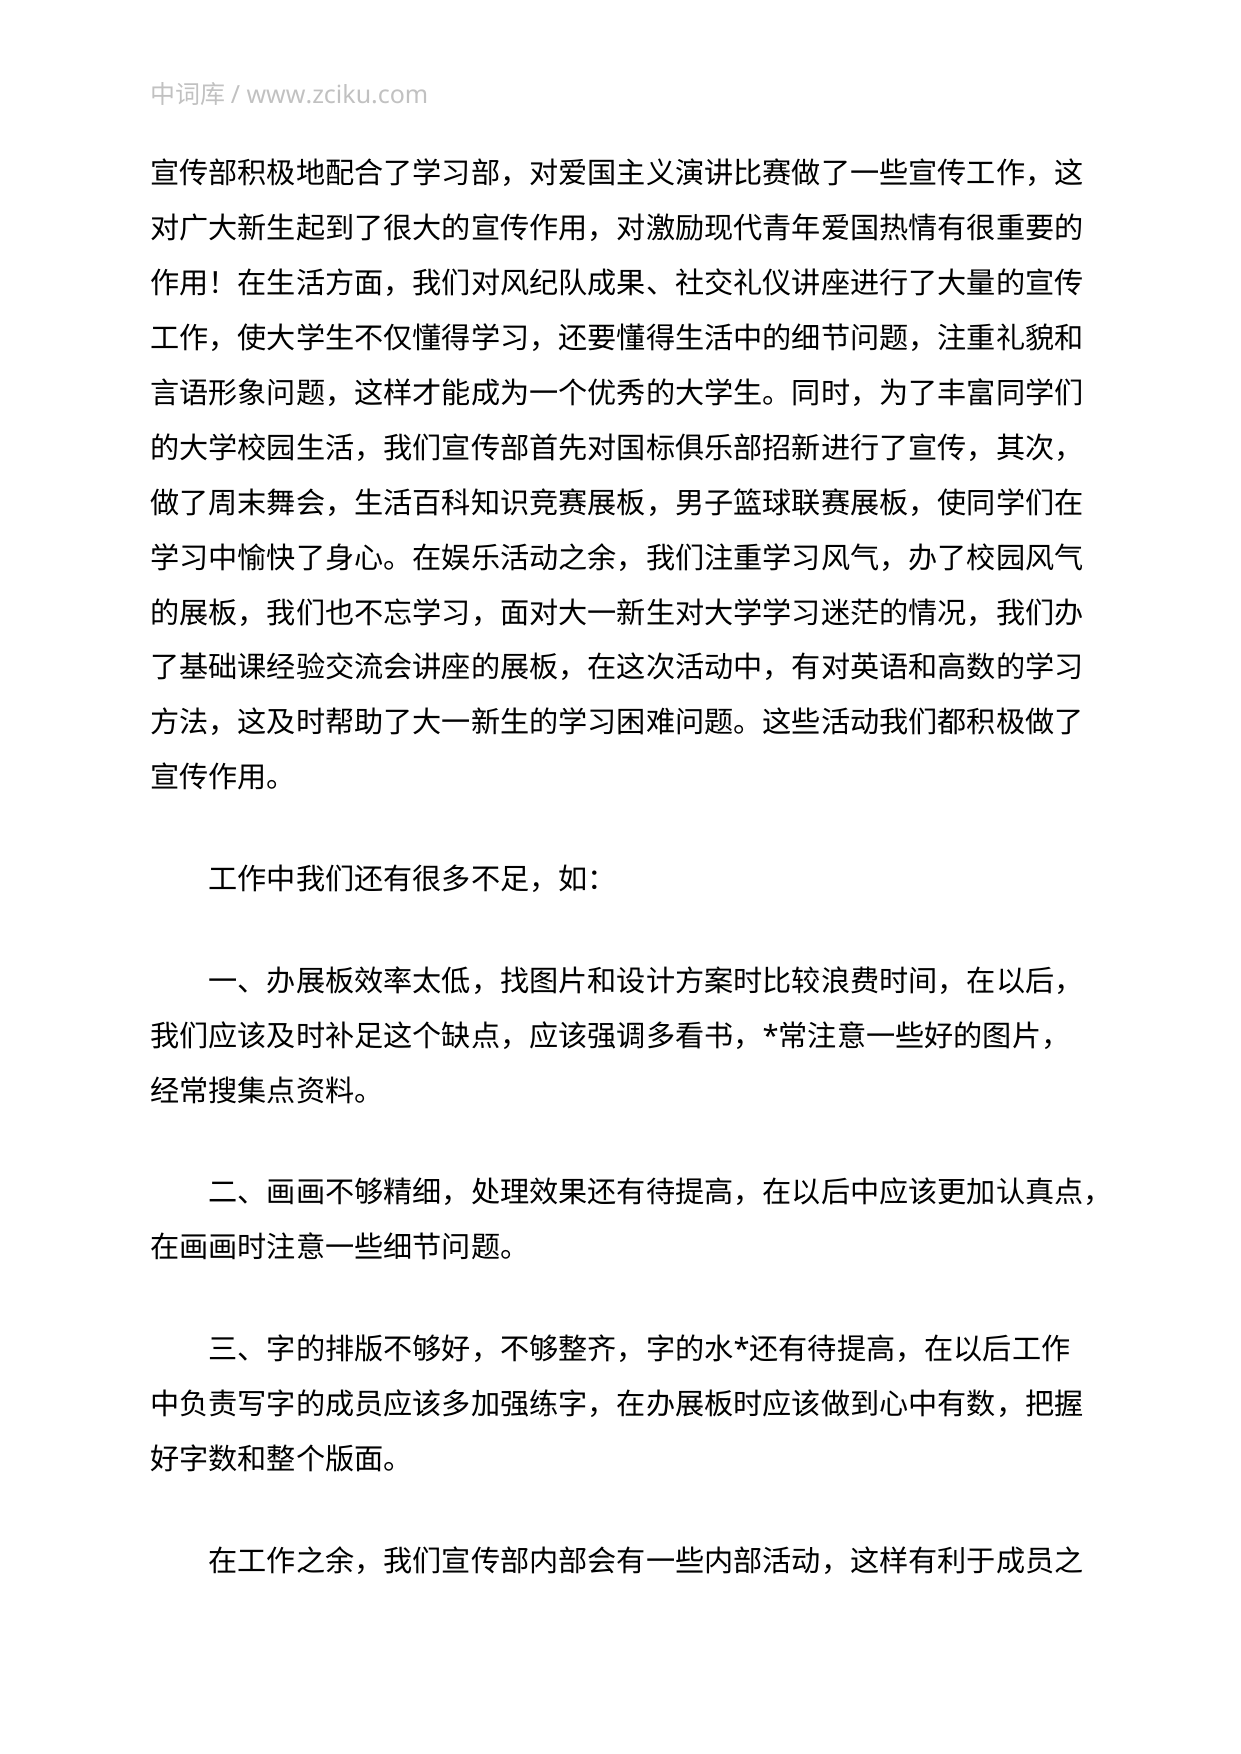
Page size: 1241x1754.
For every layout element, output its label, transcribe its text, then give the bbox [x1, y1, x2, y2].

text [150, 150, 1090, 796]
text 工作中我们还有很多不足，如： [150, 856, 1090, 898]
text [150, 1537, 1090, 1580]
text 三、字的排版不够好，不够整齐，字的水*还有待提高，在以后工作中负责写字的成员应该多加强练字，在办展板时应该做到心中有数，把握好字数和整个版面。 [150, 1326, 1090, 1478]
text 二、画画不够精细，处理效果还有待提高，在以后中应该更加认真点，在画画时注意一些细节问题。 [150, 1169, 1090, 1266]
text 一、办展板效率太低，找图片和设计方案时比较浪费时间，在以后，我们应该及时补足这个缺点，应该强调多看书，*常注意一些好的图片，经常搜集点资料。 [150, 957, 1090, 1109]
